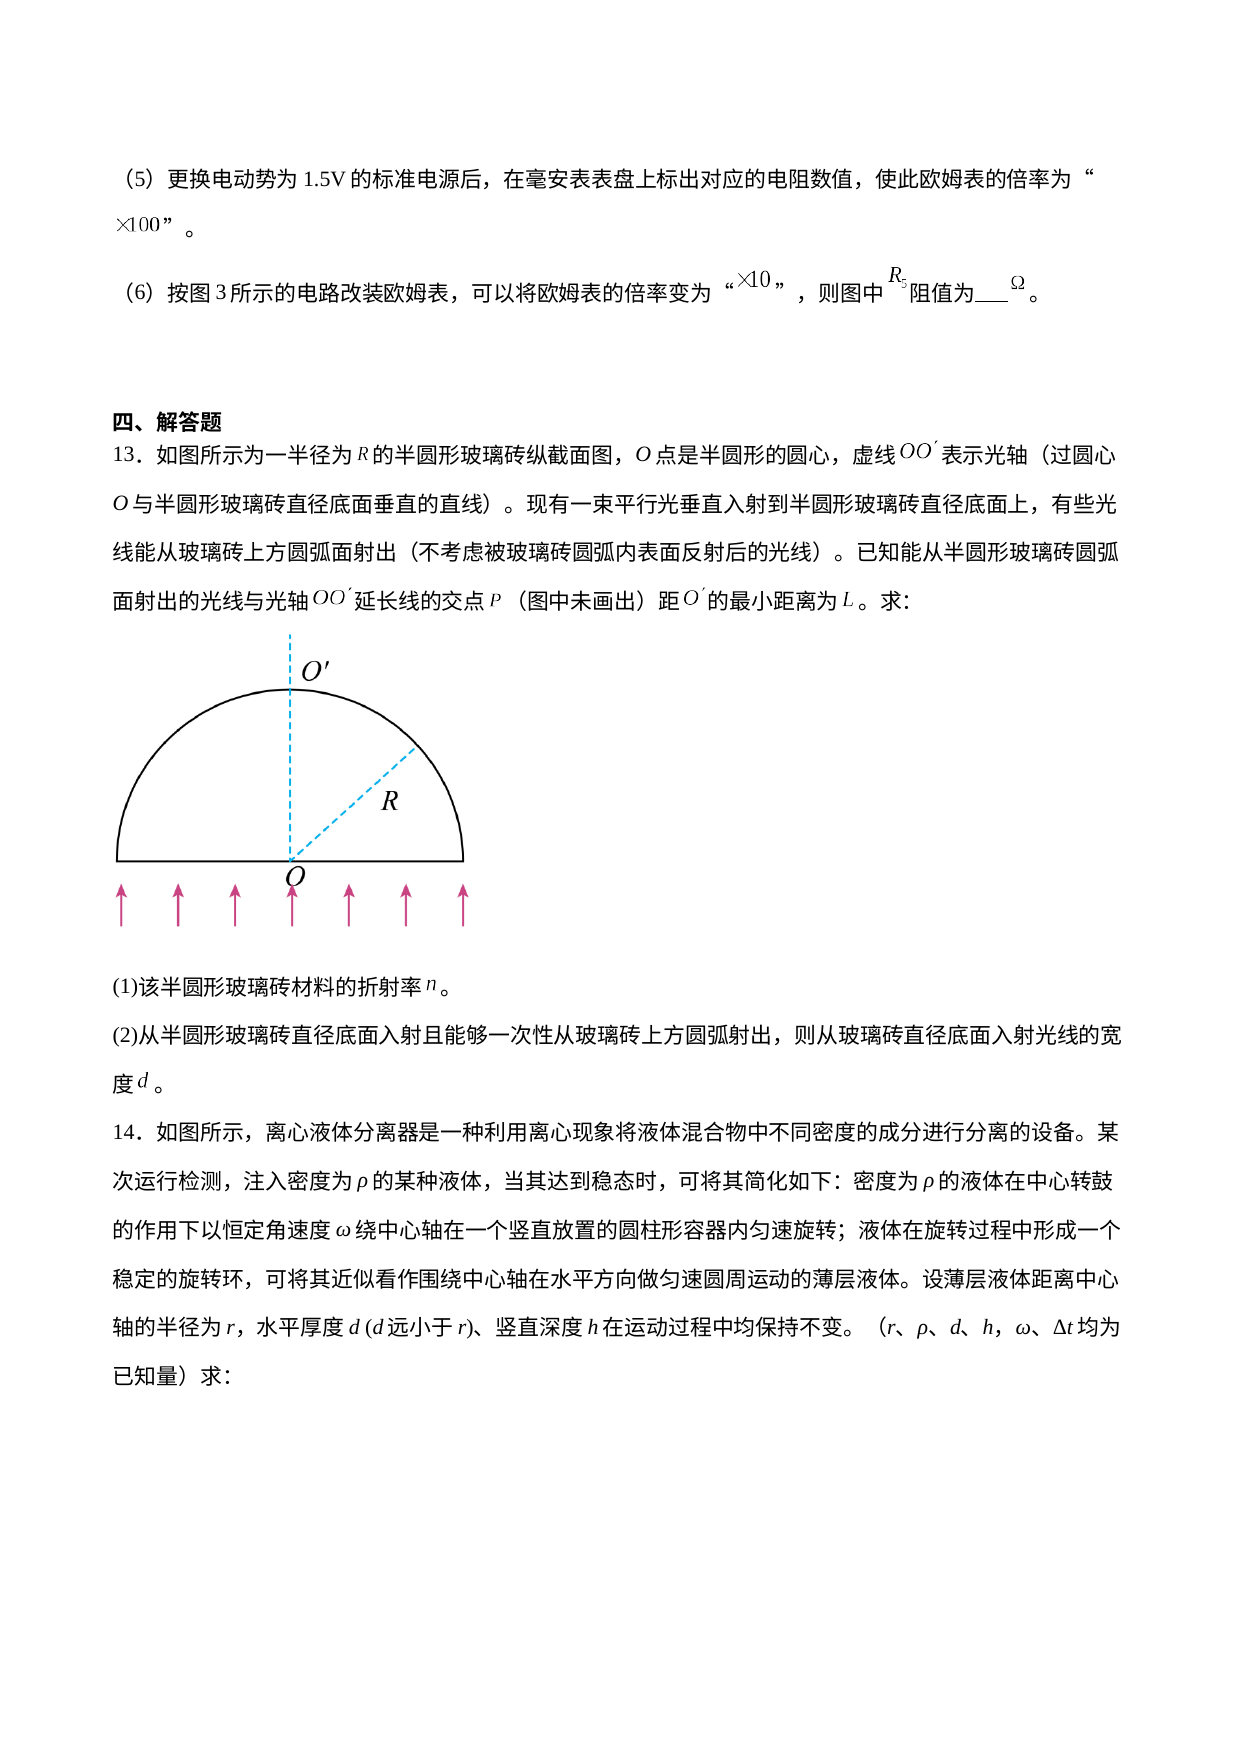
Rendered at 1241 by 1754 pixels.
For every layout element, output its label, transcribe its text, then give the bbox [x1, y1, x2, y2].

text (1)该半圆形玻璃砖材料的折射率。 [112, 969, 1128, 1002]
text (2)从半圆形玻璃砖直径底面入射且能够一次性从玻璃砖上方圆弧射出，则从玻璃砖直径底面入射光线的宽度。 [112, 1018, 1128, 1099]
text （6）按图3所示的电路改装欧姆表，可以将欧姆表的倍率变为“”，则图中阻值为 。 [112, 259, 1128, 324]
text 四、解答题 [112, 405, 1128, 437]
text （5）更换电动势为1.5V的标准电源后，在毫安表表盘上标出对应的电阻数值，使此欧姆表的倍率为“”。 [112, 162, 1128, 243]
picture [112, 632, 471, 929]
text 14．如图所示，离心液体分离器是一种利用离心现象将液体混合物中不同密度的成分进行分离的设备。某次运行检测，注入密度为ρ的某种液体，当其达到稳态时，可将其简化如下：密度为ρ的液体在中心转鼓的作用下以恒定角速度ω绕中心轴在一个竖直放置的圆柱形容器内匀速旋转；液体在旋转过程中形成一个稳定的旋转环，可将其近似看作围绕中心轴在水平方向做匀速圆周运动的薄层液体。设薄层液体距离中心轴的半径为r，水平厚度d (d远小于r)、竖直深度h在运动过程中均保持不变。（r、ρ、d、h，ω、Δt均为已知量）求： [112, 1115, 1128, 1391]
text 13．如图所示为一半径为的半圆形玻璃砖纵截面图，O点是半圆形的圆心，虚线表示光轴（过圆心O与半圆形玻璃砖直径底面垂直的直线）。现有一束平行光垂直入射到半圆形玻璃砖直径底面上，有些光线能从玻璃砖上方圆弧面射出（不考虑被玻璃砖圆弧内表面反射后的光线）。已知能从半圆形玻璃砖圆弧面射出的光线与光轴延长线的交点（图中未画出）距的最小距离为。求： [112, 437, 1128, 616]
